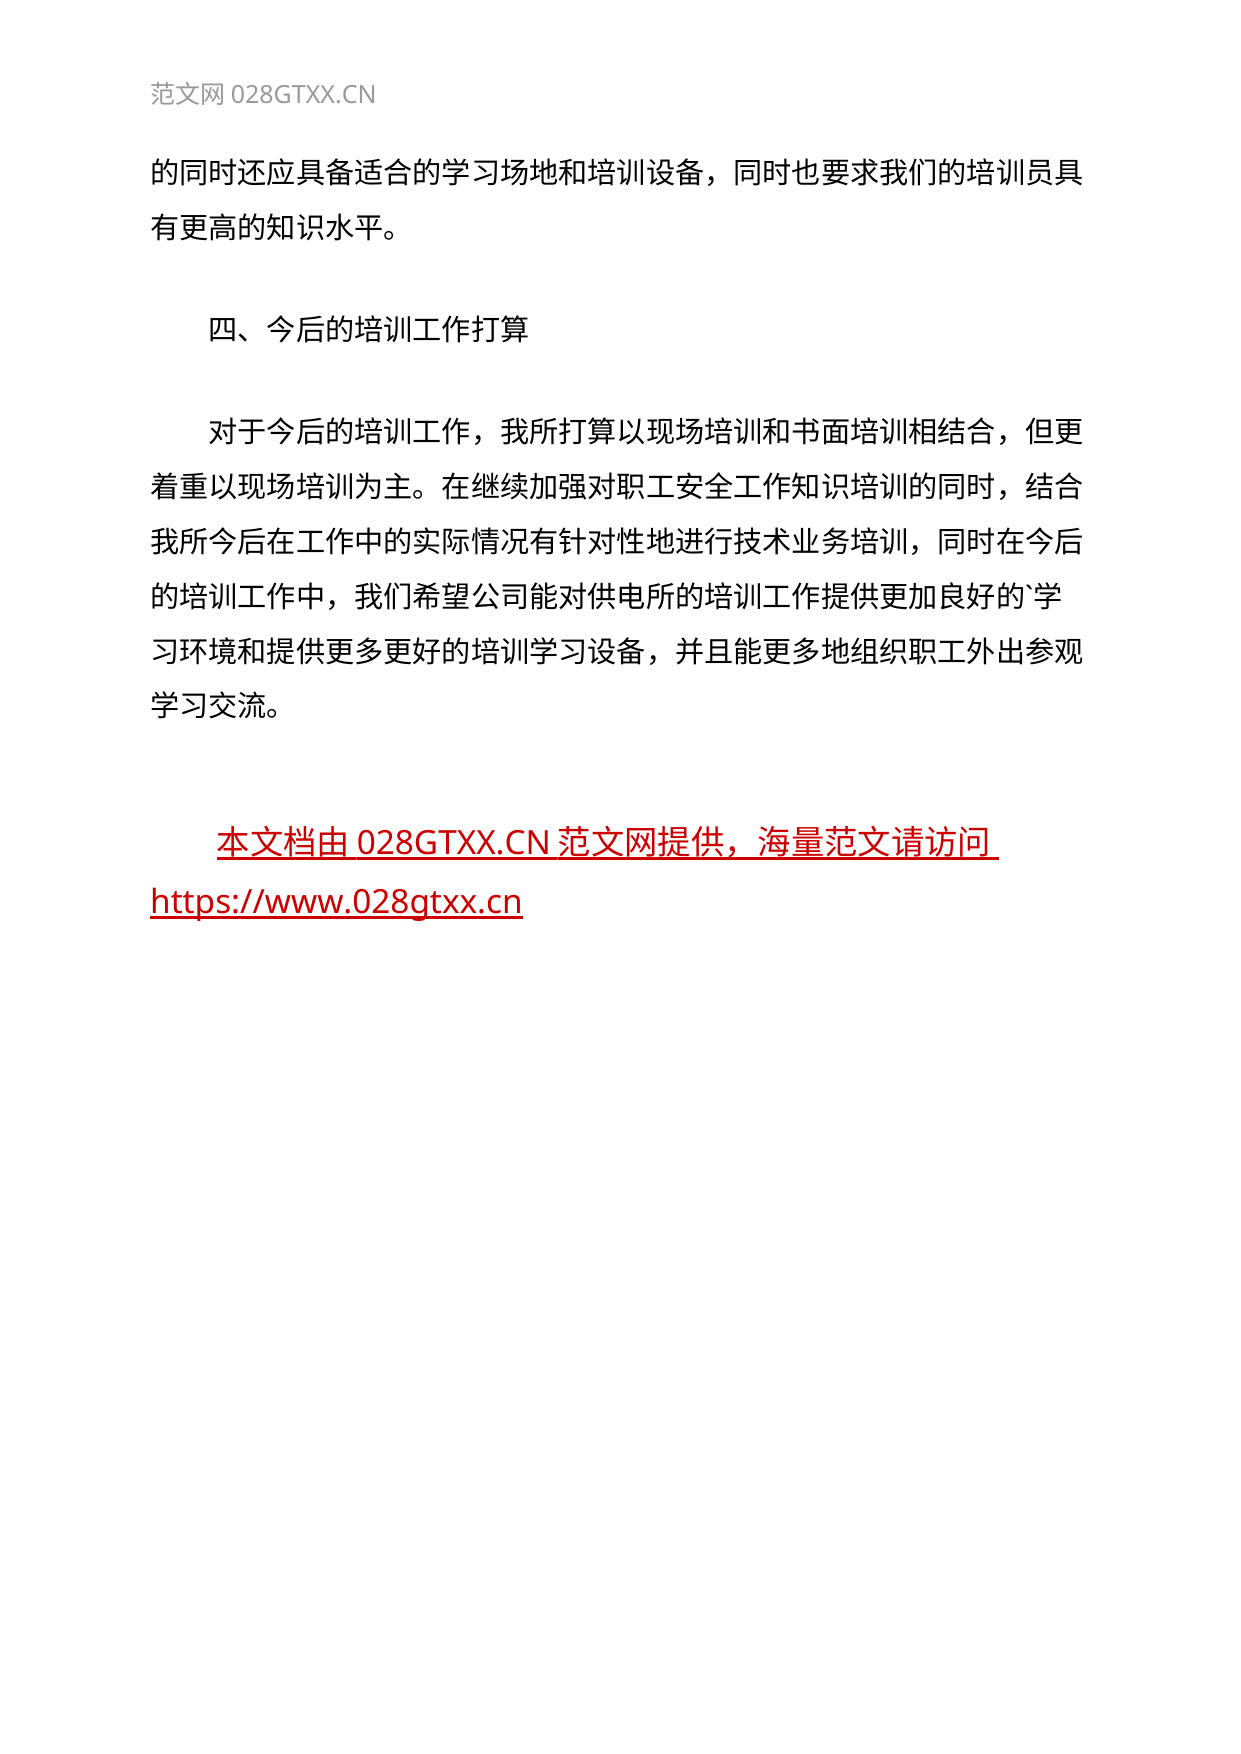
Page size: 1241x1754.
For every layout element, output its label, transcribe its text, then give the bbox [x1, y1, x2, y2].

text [150, 150, 1090, 247]
text 对于今后的培训工作，我所打算以现场培训和书面培训相结合，但更着重以现场培训为主。在继续加强对职工安全工作知识培训的同时，结合我所今后在工作中的实际情况有针对性地进行技术业务培训，同时在今后的培训工作中，我们希望公司能对供电所的培训工作提供更加良好的`学习环境和提供更多更好的培训学习设备，并且能更多地组织职工外出参观学习交流。 [150, 408, 1090, 725]
text 四、今后的培训工作打算 [150, 307, 1090, 349]
text 本文档由028GTXX.CN范文网提供，海量范文请访问 https://www.028gtxx.cn [150, 816, 1090, 923]
